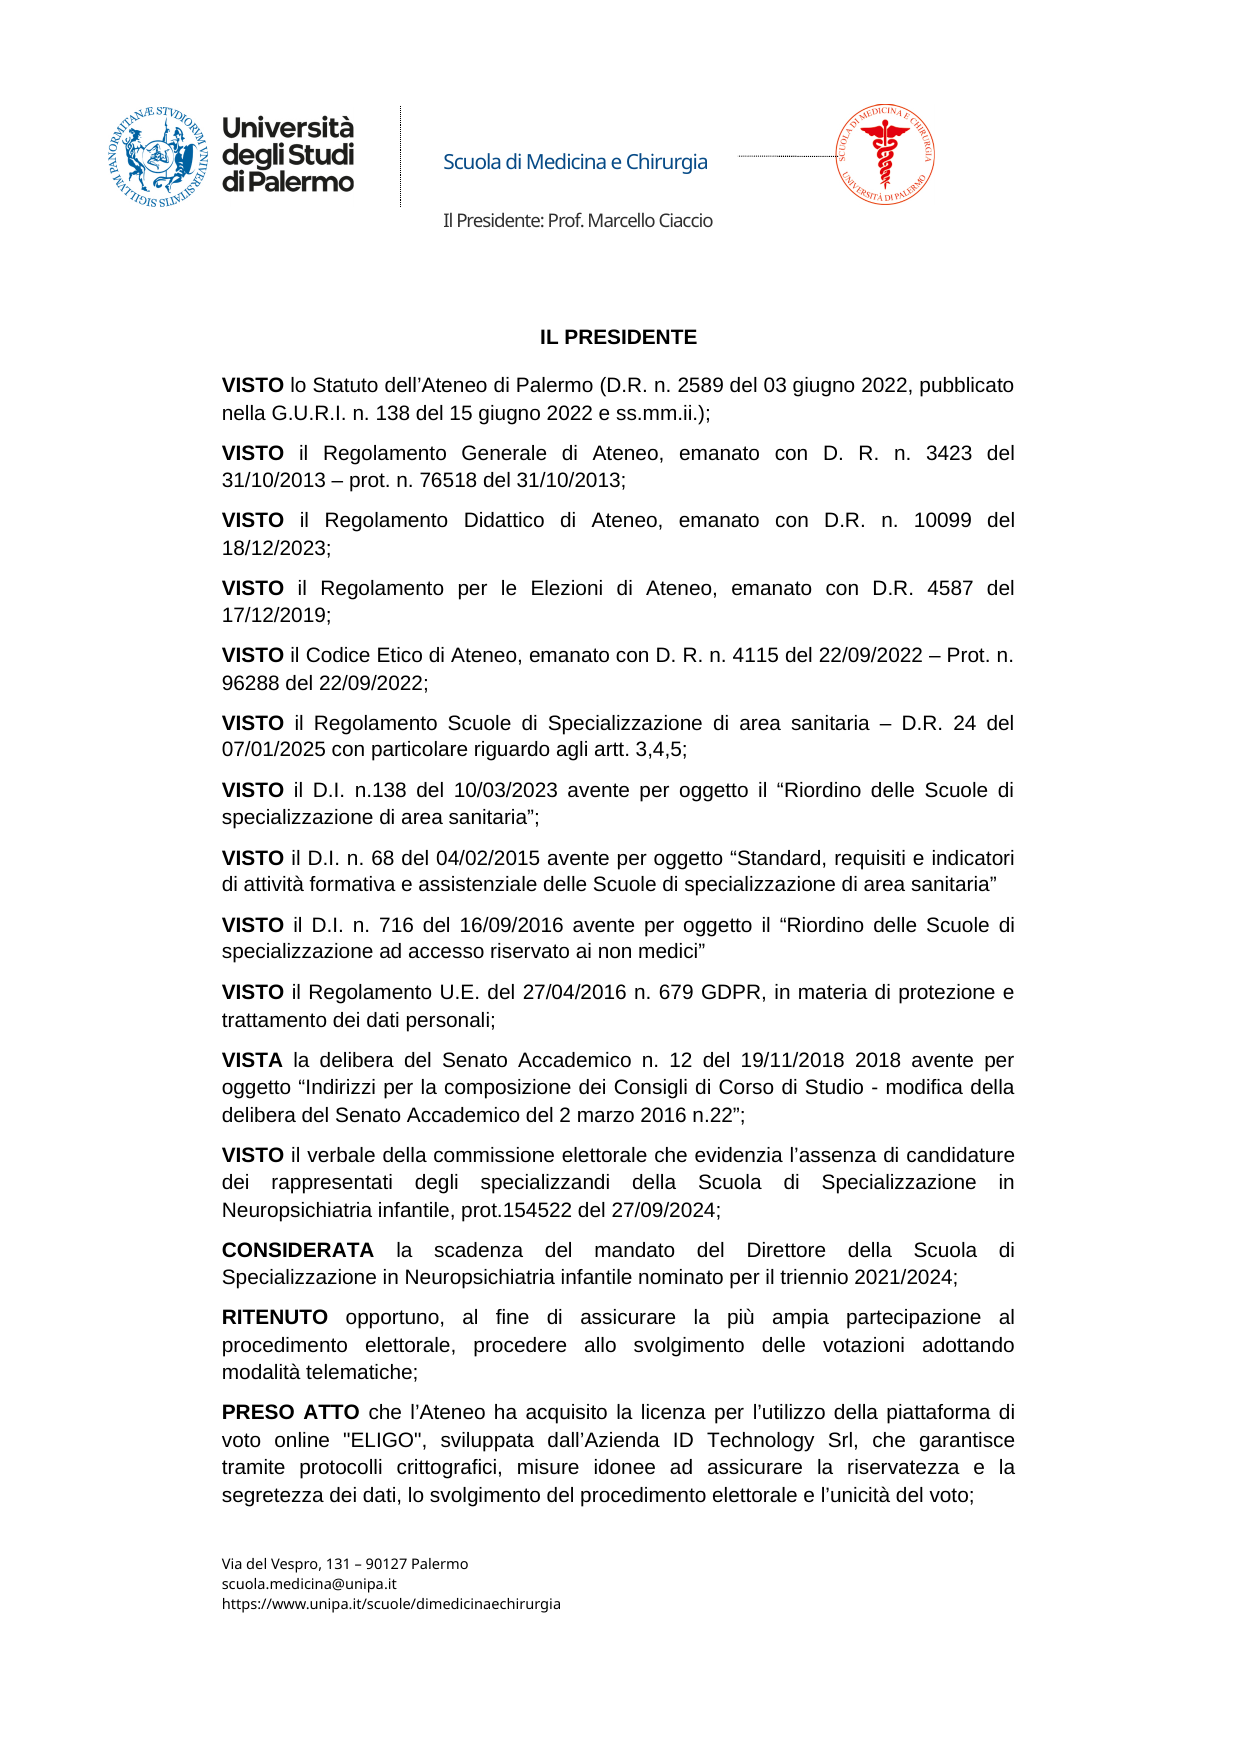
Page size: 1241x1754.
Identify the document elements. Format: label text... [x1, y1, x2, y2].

text VISTA la delibera del Senato Accademico n. 12 del 19/11/2018 2018 avente per oggetto “Indirizzi per la composizione dei Consigli di Corso di Studio - modifica della delibera del Senato Accademico del 2 marzo 2016 n.22”; [222, 1047, 1016, 1126]
text VISTO il verbale della commissione elettorale che evidenzia l’assenza di candidature dei rappresentati degli specializzandi della Scuola di Specializzazione in Neuropsichiatria infantile, prot.154522 del 27/09/2024; [222, 1142, 1016, 1221]
text VISTO il D.I. n.138 del 10/03/2023 avente per oggetto il “Riordino delle Scuole di specializzazione di area sanitaria”; [222, 778, 1016, 828]
text PRESO ATTO che l’Ateneo ha acquisito la licenza per l’utilizzo della piattaforma di voto online "ELIGO", sviluppata dall’Azienda ID Technology Srl, che garantisce tramite protocolli crittografici, misure idonee ad assicurare la riservatezza e la segretezza dei dati, lo svolgimento del procedimento elettorale e l’unicità del voto; [222, 1400, 1016, 1506]
text IL PRESIDENTE [222, 325, 1016, 349]
text VISTO il Codice Etico di Ateneo, emanato con D. R. n. 4115 del 22/09/2022 – Prot. n. 96288 del 22/09/2022; [222, 643, 1016, 695]
picture [835, 104, 935, 205]
text VISTO il D.I. n. 68 del 04/02/2015 avente per oggetto “Standard, requisiti e indicatori di attività formativa e assistenziale delle Scuole di specializzazione di area sanitaria” [222, 845, 1016, 896]
text VISTO il Regolamento Scuole di Specializzazione di area sanitaria – D.R. 24 del 07/01/2025 con particolare riguardo agli artt. 3,4,5; [222, 711, 1016, 761]
picture [108, 107, 354, 207]
text VISTO il D.I. n. 716 del 16/09/2016 avente per oggetto il “Riordino delle Scuole di specializzazione ad accesso riservato ai non medici” [222, 913, 1016, 963]
text VISTO il Regolamento Generale di Ateneo, emanato con D. R. n. 3423 del 31/10/2013 – prot. n. 76518 del 31/10/2013; [222, 441, 1016, 492]
text VISTO il Regolamento Didattico di Ateneo, emanato con D.R. n. 10099 del 18/12/2023; [222, 508, 1016, 560]
text RITENUTO opportuno, al fine di assicurare la più ampia partecipazione al procedimento elettorale, procedere allo svolgimento delle votazioni adottando modalità telematiche; [222, 1305, 1016, 1384]
text VISTO il Regolamento per le Elezioni di Ateneo, emanato con D.R. 4587 del 17/12/2019; [222, 576, 1016, 627]
text VISTO il Regolamento U.E. del 27/04/2016 n. 679 GDPR, in materia di protezione e trattamento dei dati personali; [222, 980, 1016, 1031]
text CONSIDERATA la scadenza del mandato del Direttore della Scuola di Specializzazione in Neuropsichiatria infantile nominato per il triennio 2021/2024; [222, 1237, 1016, 1289]
text VISTO lo Statuto dell’Ateneo di Palermo (D.R. n. 2589 del 03 giugno 2022, pubblicato nella G.U.R.I. n. 138 del 15 giugno 2022 e ss.mm.ii.); [222, 373, 1016, 425]
